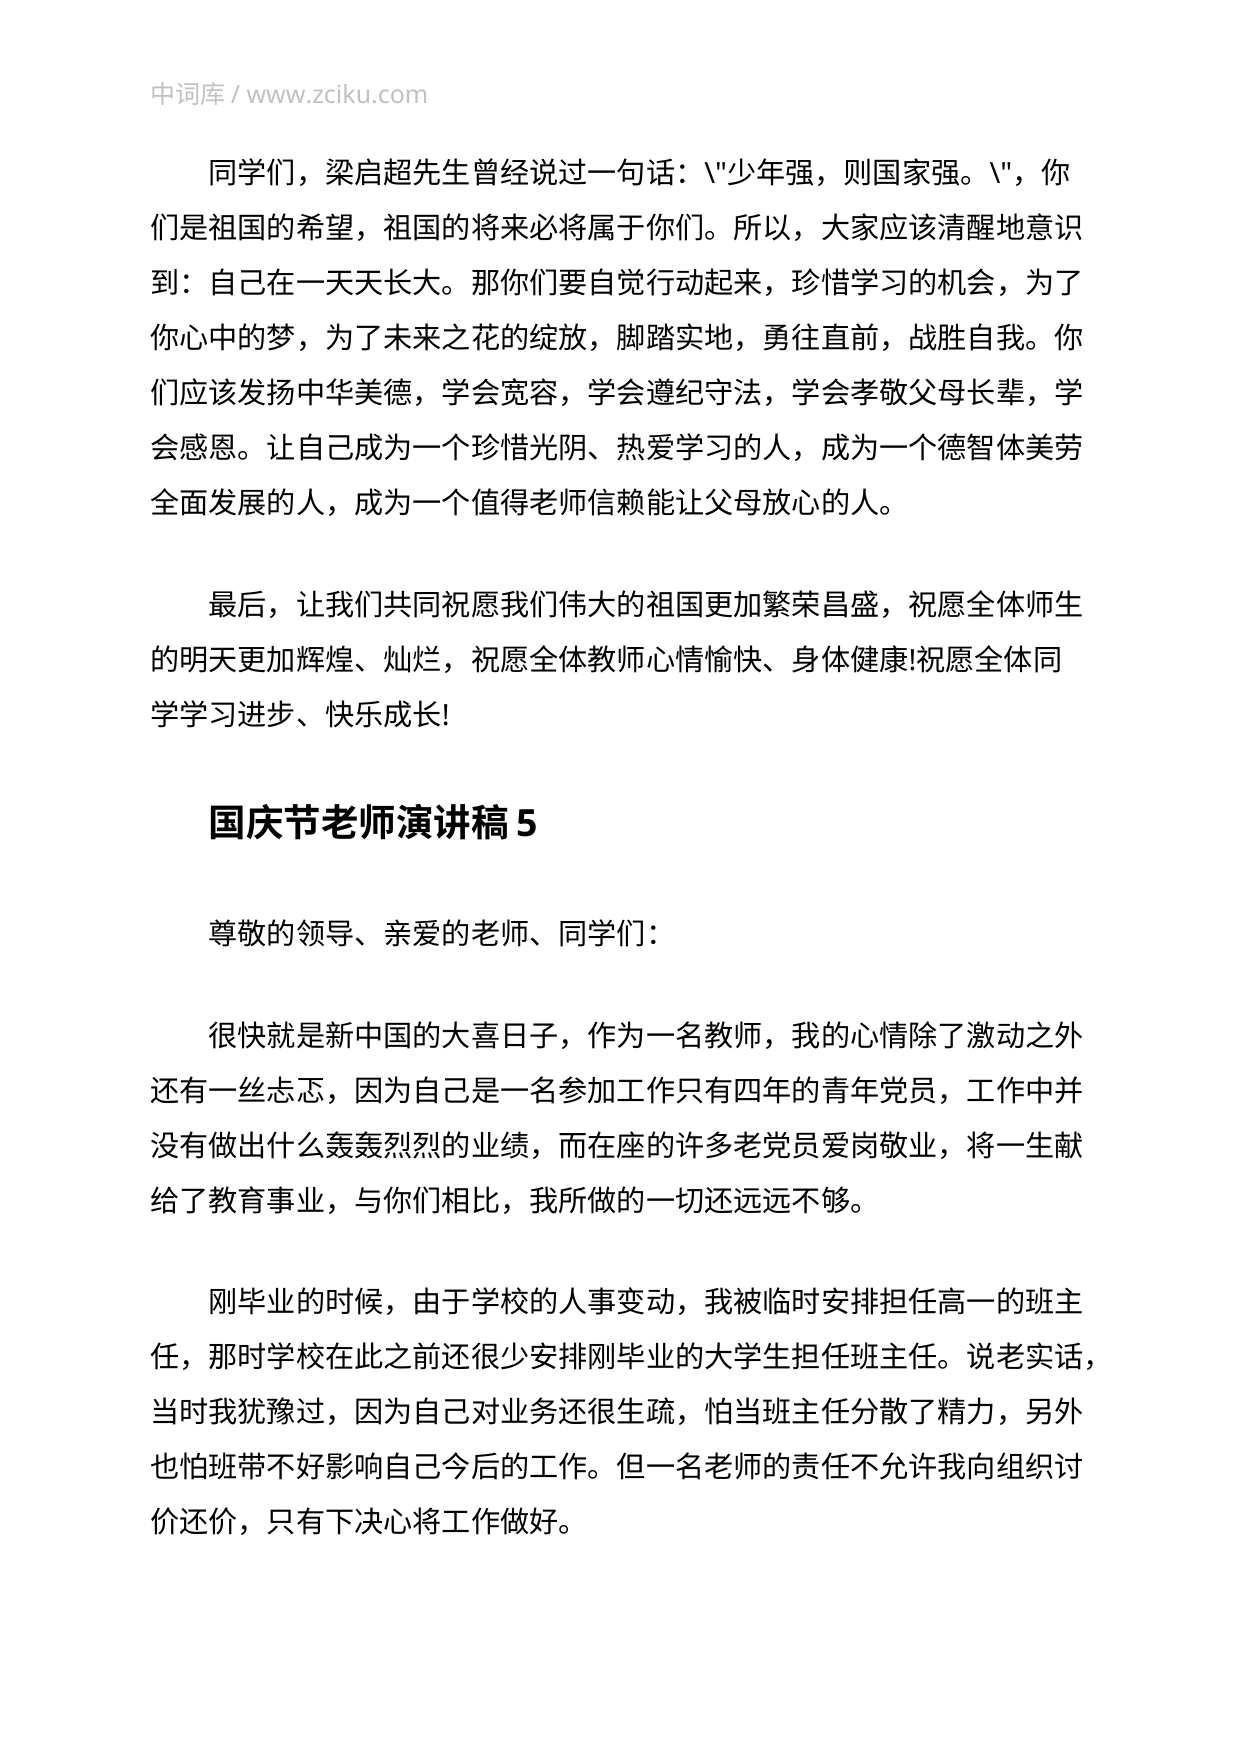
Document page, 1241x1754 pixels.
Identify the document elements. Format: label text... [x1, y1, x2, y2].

text 刚毕业的时候，由于学校的人事变动，我被临时安排担任高一的班主任，那时学校在此之前还很少安排刚毕业的大学生担任班主任。说老实话，当时我犹豫过，因为自己对业务还很生疏，怕当班主任分散了精力，另外也怕班带不好影响自己今后的工作。但一名老师的责任不允许我向组织讨价还价，只有下决心将工作做好。 [150, 1279, 1090, 1541]
text 很快就是新中国的大喜日子，作为一名教师，我的心情除了激动之外还有一丝忐忑，因为自己是一名参加工作只有四年的青年党员，工作中并没有做出什么轰轰烈烈的业绩，而在座的许多老党员爱岗敬业，将一生献给了教育事业，与你们相比，我所做的一切还远远不够。 [150, 1012, 1090, 1219]
text 国庆节老师演讲稿5 [150, 793, 1090, 848]
text 最后，让我们共同祝愿我们伟大的祖国更加繁荣昌盛，祝愿全体师生的明天更加辉煌、灿烂，祝愿全体教师心情愉快、身体健康!祝愿全体同学学习进步、快乐成长! [150, 581, 1090, 733]
text 尊敬的领导、亲爱的老师、同学们： [150, 911, 1090, 953]
text 同学们，梁启超先生曾经说过一句话：\"少年强，则国家强。\"，你们是祖国的希望，祖国的将来必将属于你们。所以，大家应该清醒地意识到：自己在一天天长大。那你们要自觉行动起来，珍惜学习的机会，为了你心中的梦，为了未来之花的绽放，脚踏实地，勇往直前，战胜自我。你们应该发扬中华美德，学会宽容，学会遵纪守法，学会孝敬父母长辈，学会感恩。让自己成为一个珍惜光阴、热爱学习的人，成为一个德智体美劳全面发展的人，成为一个值得老师信赖能让父母放心的人。 [150, 150, 1090, 522]
